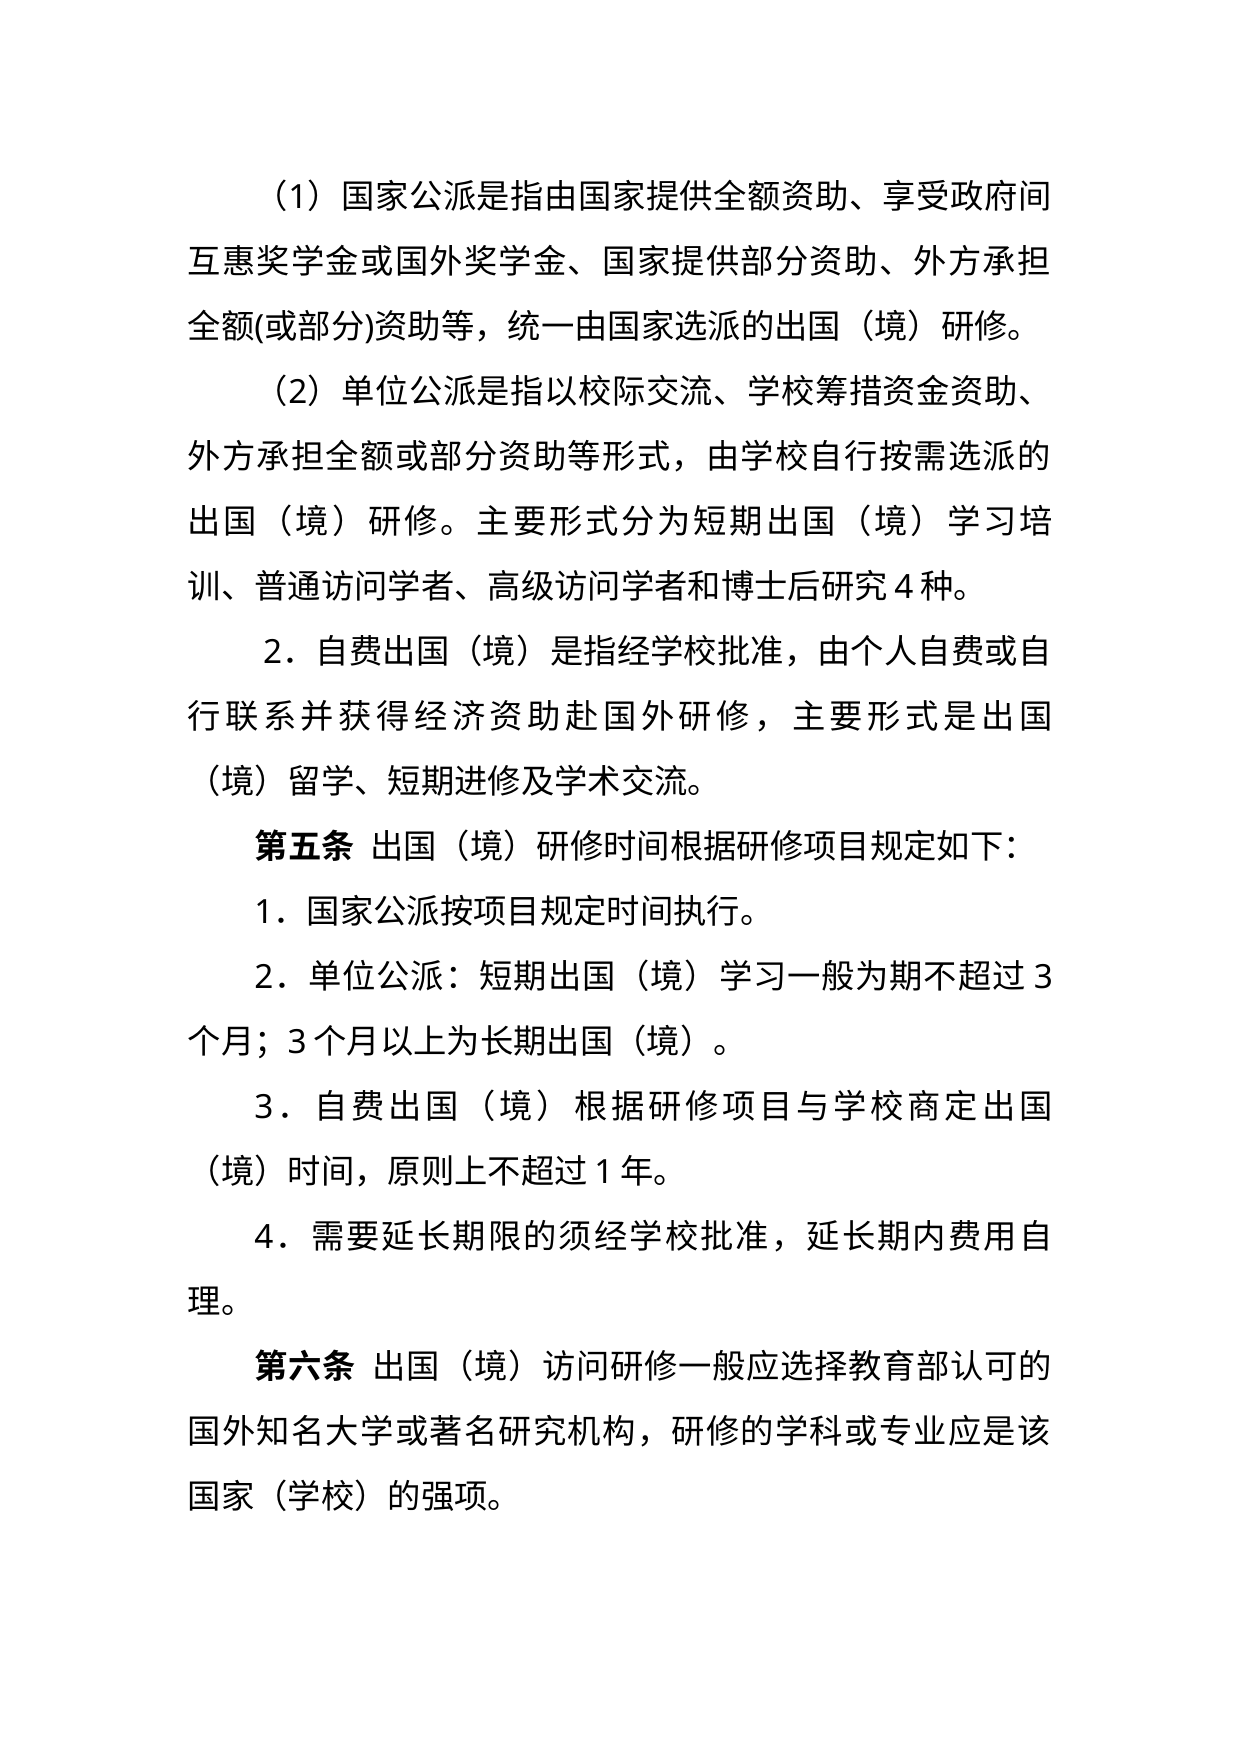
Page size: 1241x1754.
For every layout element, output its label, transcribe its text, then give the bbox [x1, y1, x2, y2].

text （1）国家公派是指由国家提供全额资助、享受政府间互惠奖学金或国外奖学金、国家提供部分资助、外方承担全额(或部分)资助等，统一由国家选派的出国（境）研修。 [187, 162, 1053, 357]
text 2．自费出国（境）是指经学校批准，由个人自费或自行联系并获得经济资助赴国外研修，主要形式是出国（境）留学、短期进修及学术交流。 [187, 617, 1053, 812]
text 2．单位公派：短期出国（境）学习一般为期不超过3个月；3个月以上为长期出国（境）。 [187, 942, 1053, 1072]
text 1．国家公派按项目规定时间执行。 [187, 877, 1053, 942]
text 第五条 出国（境）研修时间根据研修项目规定如下： [187, 812, 1053, 877]
text 4．需要延长期限的须经学校批准，延长期内费用自理。 [187, 1202, 1053, 1332]
text 3．自费出国（境）根据研修项目与学校商定出国（境）时间，原则上不超过1年。 [187, 1072, 1053, 1202]
text 第六条 出国（境）访问研修一般应选择教育部认可的国外知名大学或著名研究机构，研修的学科或专业应是该国家（学校）的强项。 [187, 1332, 1053, 1527]
text （2）单位公派是指以校际交流、学校筹措资金资助、外方承担全额或部分资助等形式，由学校自行按需选派的出国（境）研修。主要形式分为短期出国（境）学习培训、普通访问学者、高级访问学者和博士后研究4种。 [187, 357, 1053, 617]
